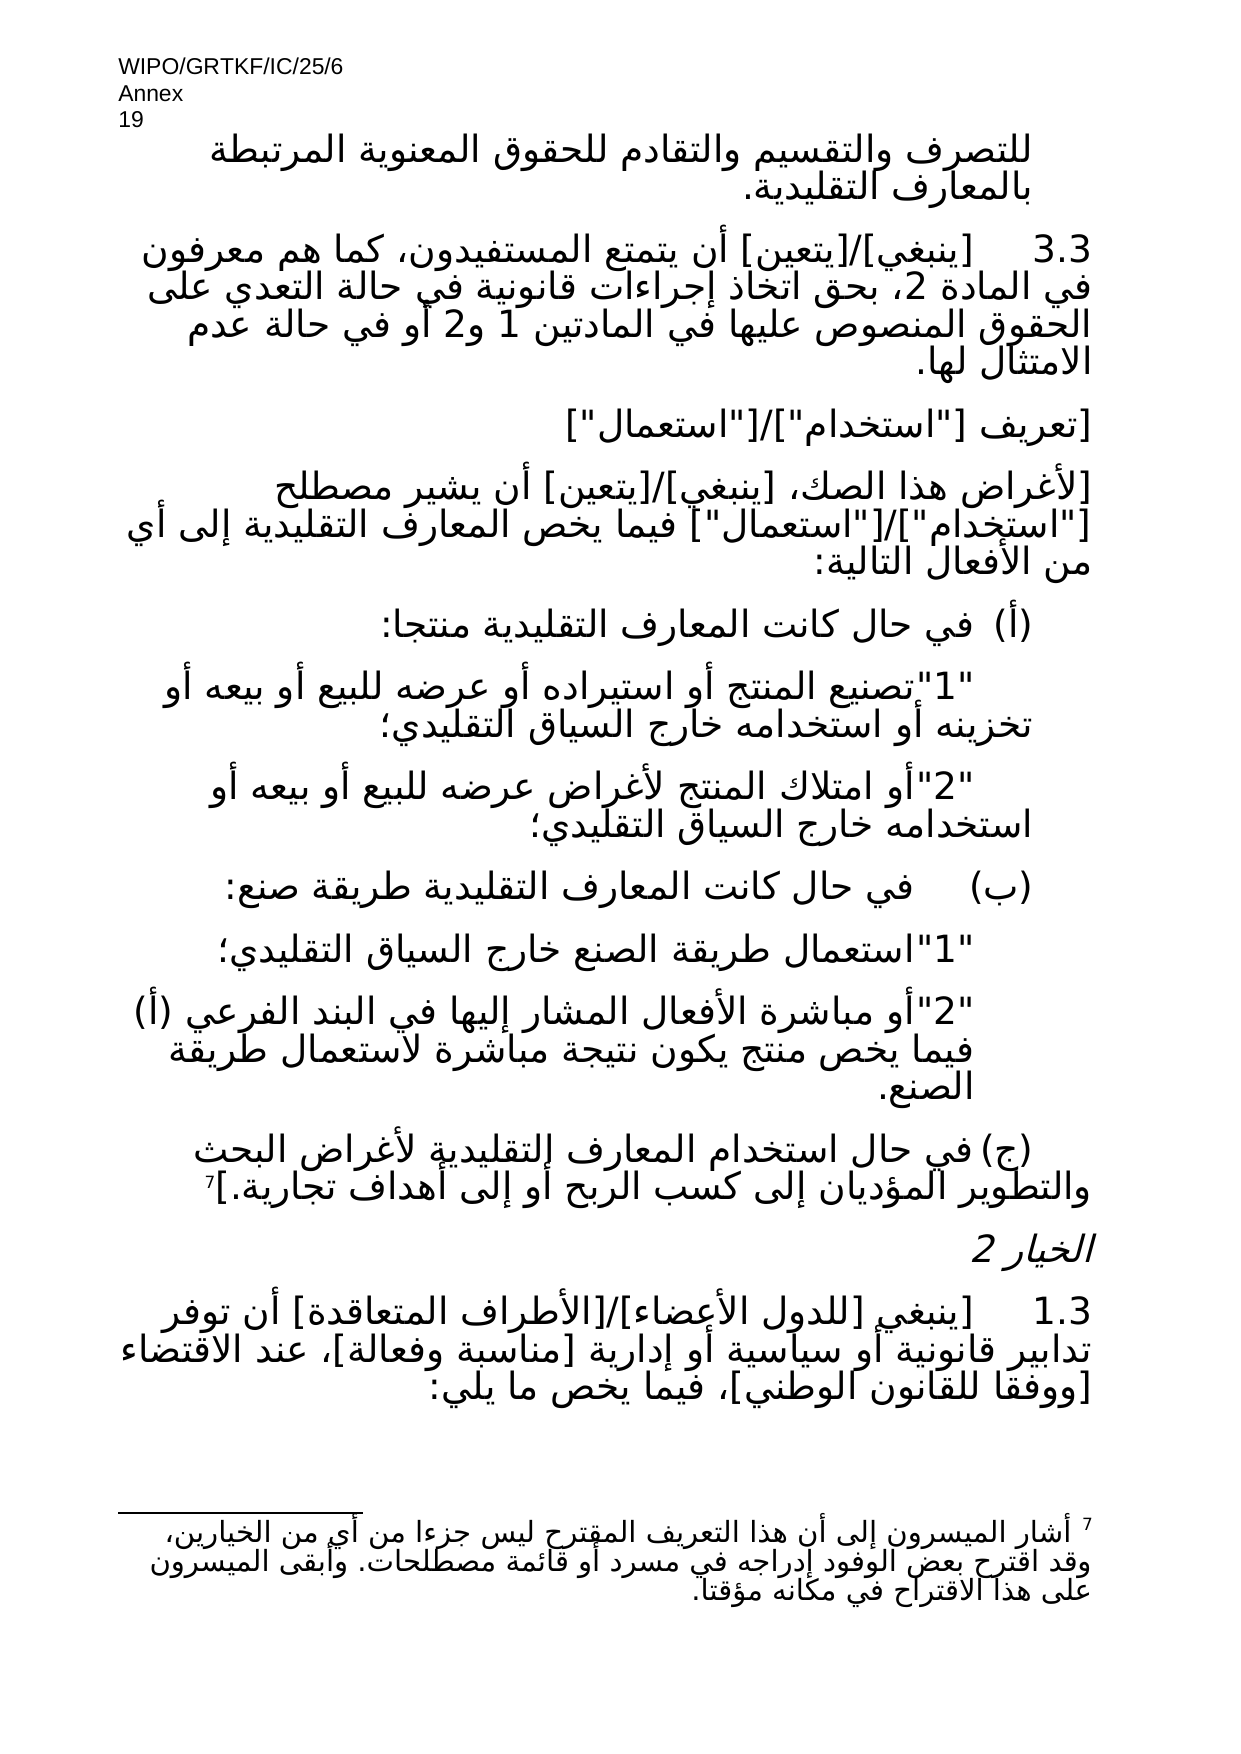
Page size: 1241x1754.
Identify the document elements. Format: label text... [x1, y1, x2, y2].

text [118, 132, 1033, 207]
text "1" استعمال طريقة الصنع خارج السياق التقليدي؛ [118, 932, 1033, 970]
text الخيار 2 [118, 1232, 1092, 1270]
text "2" أو امتلاك المنتج لأغراض عرضه للبيع أو بيعه أو استخدامه خارج السياق التقليدي؛ [118, 770, 1033, 845]
text "1" تصنيع المنتج أو استيراده أو عرضه للبيع أو بيعه أو تخزينه أو استخدامه خارج السياق التقليدي؛ [118, 670, 1033, 745]
text (أ) في حال كانت المعارف التقليدية منتجا: [118, 607, 1092, 645]
text (ج) في حال استخدام المعارف التقليدية لأغراض البحث والتطوير المؤديان إلى كسب الربح أو إلى أهداف تجارية.] [118, 1132, 1092, 1207]
text 1.3 [ينبغي [للدول الأعضاء]/[الأطراف المتعاقدة] أن توفر تدابير قانونية أو سياسية أو إدارية [مناسبة وفعالة]، عند الاقتضاء [ووفقا للقانون الوطني]، فيما يخص ما يلي: [118, 1295, 1092, 1407]
text "2" أو مباشرة الأفعال المشار إليها في البند الفرعي (أ) فيما يخص منتج يكون نتيجة مباشرة لاستعمال طريقة الصنع. [118, 995, 974, 1107]
text [لأغراض هذا الصك، [ينبغي]/[يتعين] أن يشير مصطلح ["استخدام"]/["استعمال"] فيما يخص المعارف التقليدية إلى أي من الأفعال التالية: [118, 470, 1092, 582]
text (ب) في حال كانت المعارف التقليدية طريقة صنع: [118, 870, 387, 907]
text (ب) في حال كانت المعارف التقليدية طريقة صنع: [368, 870, 1092, 907]
text 3.3 [ينبغي]/[يتعين] أن يتمتع المستفيدون، كما هم معرفون في المادة 2، بحق اتخاذ إجراءات قانونية في حالة التعدي على الحقوق المنصوص عليها في المادتين 1 و2 أو في حالة عدم الامتثال لها. [118, 232, 1092, 382]
text [تعريف ["استخدام"]/["استعمال"] [118, 407, 1092, 445]
